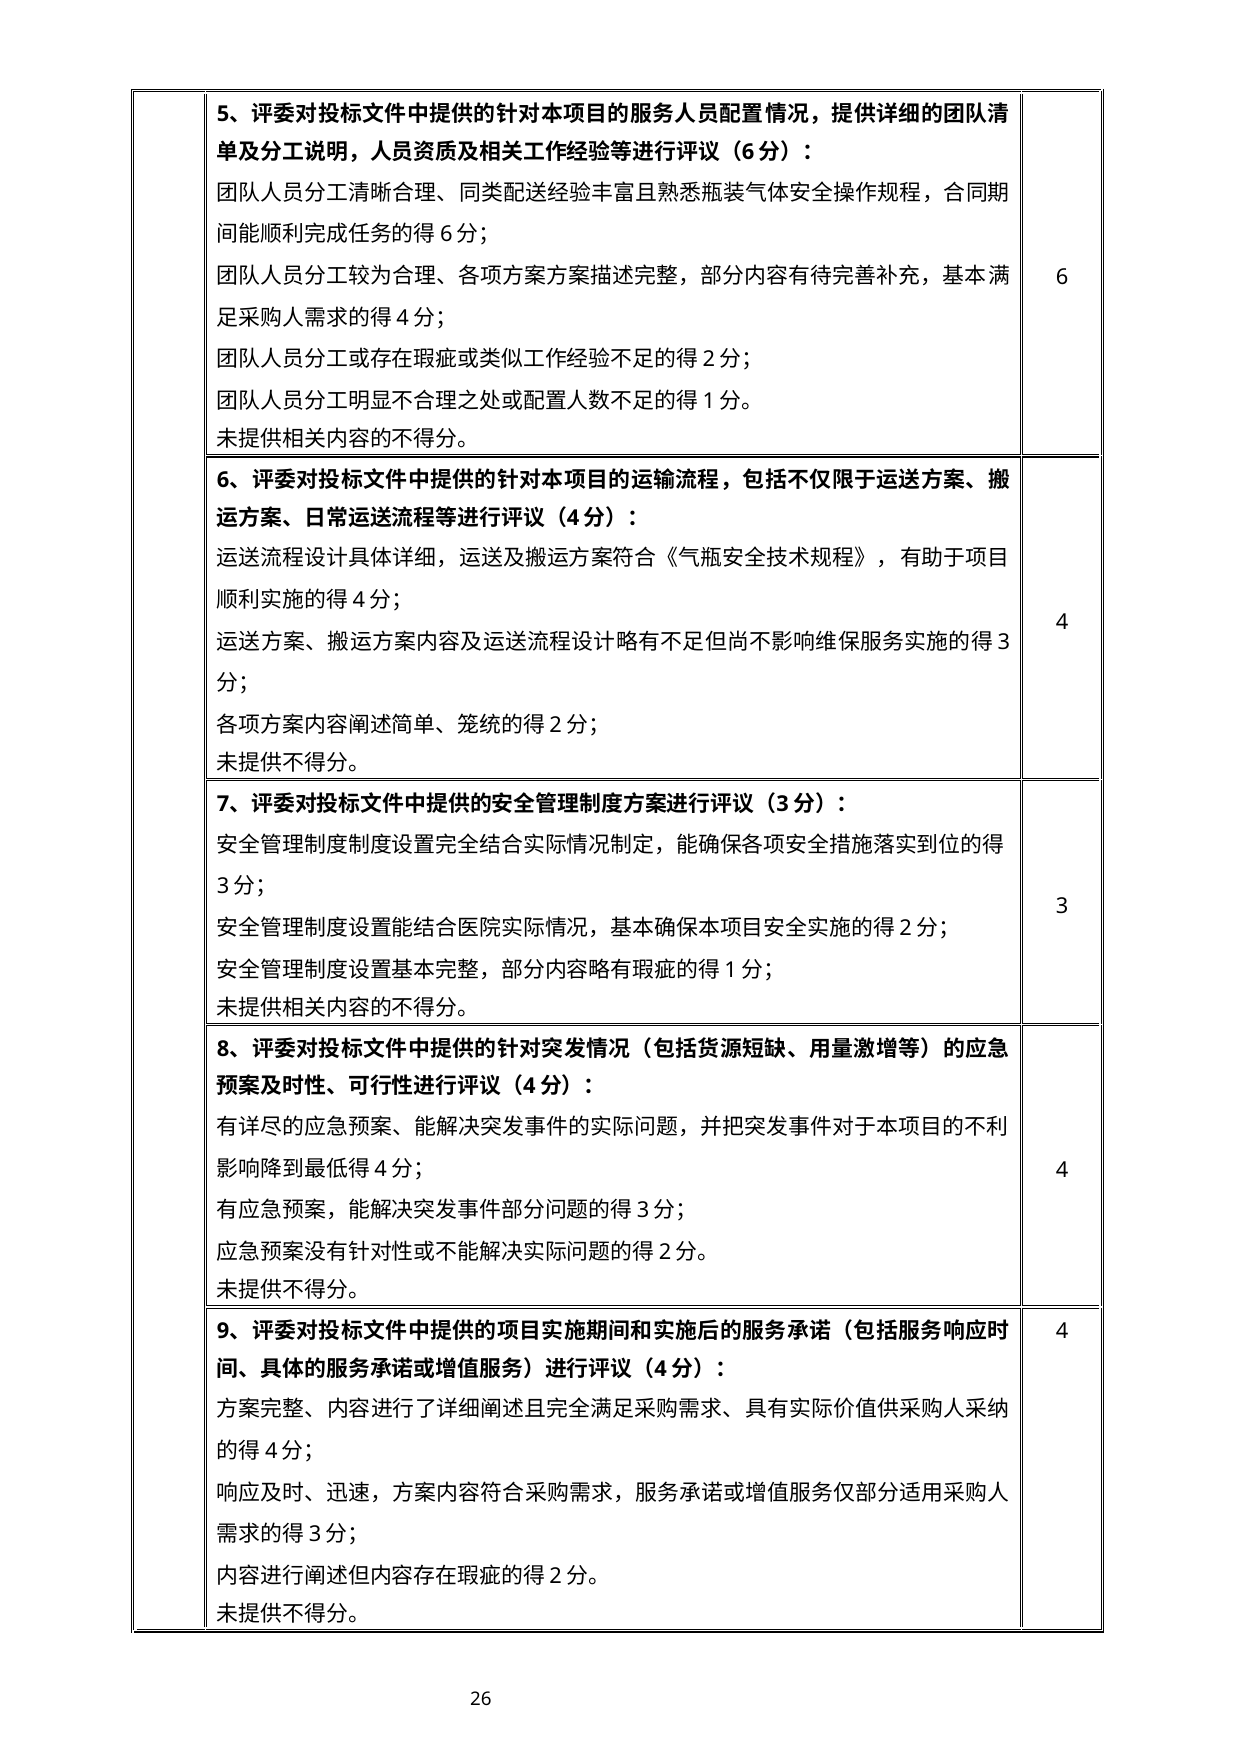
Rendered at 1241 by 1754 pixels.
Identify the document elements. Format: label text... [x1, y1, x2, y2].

table_cell 4 [1021, 1023, 1102, 1305]
table_cell 4 [1021, 1305, 1102, 1629]
table_cell 评委对投标文件中提供的针对本项目的服务人员配置情况，提供详细的团队清单及分工说明，人员资质及相关工作经验等进行评议（6分）： 团队人员分工清晰合理、同类配送经验丰富且熟悉瓶装气体安全操作规程，合同期间能顺利完成任务的得6分； 团队人员分工较为合理、各项方案方案描述完整，部分内容有待完善补充，基本满足采购人需求的得4分； 团队人员分工或存在瑕疵或类似工作经验不足的得2分； 团队人员分工明显不合理之处或配置人数不足的得1分。 未提供相关内容的不得分。 [205, 92, 1021, 454]
table_cell 3 [1021, 778, 1102, 1023]
table_cell 4 [1021, 454, 1102, 778]
table_cell 8、评委对投标文件中提供的针对突发情况（包括货源短缺、用量激增等）的应急预案及时性、可行性进行评议（4分）： 有详尽的应急预案、能解决突发事件的实际问题，并把突发事件对于本项目的不利影响降到最低得4分； 有应急预案，能解决突发事件部分问题的得3分； 应急预案没有针对性或不能解决实际问题的得2分。 未提供不得分。 [207, 1026, 1020, 1305]
table_cell 6 [1021, 89, 1102, 454]
table_cell 6、评委对投标文件中提供的针对本项目的运输流程，包括不仅限于运送方案、搬运方案、日常运送流程等进行评议（4分）： 运送流程设计具体详细，运送及搬运方案符合《气瓶安全技术规程》，有助于项目顺利实施的得4分； 运送方案、搬运方案内容及运送流程设计略有不足但尚不影响维保服务实施的得3分； 各项方案内容阐述简单、笼统的得2分； 未提供不得分。 [207, 458, 1020, 778]
table_cell 9、评委对投标文件中提供的项目实施期间和实施后的服务承诺（包括服务响应时间、具体的服务承诺或增值服务）进行评议（4分）： 方案完整、内容进行了详细阐述且完全满足采购需求、具有实际价值供采购人采纳的得4分； 响应及时、迅速，方案内容符合采购需求，服务承诺或增值服务仅部分适用采购人需求的得3分； 内容进行阐述但内容存在瑕疵的得2分。 未提供不得分。 [205, 1309, 1021, 1629]
table_cell 7、评委对投标文件中提供的安全管理制度方案进行评议（3分）： 安全管理制度制度设置完全结合实际情况制定，能确保各项安全措施落实到位的得3分； 安全管理制度设置能结合医院实际情况，基本确保本项目安全实施的得2分； 安全管理制度设置基本完整，部分内容略有瑕疵的得1分； 未提供相关内容的不得分。 [207, 781, 1020, 1023]
